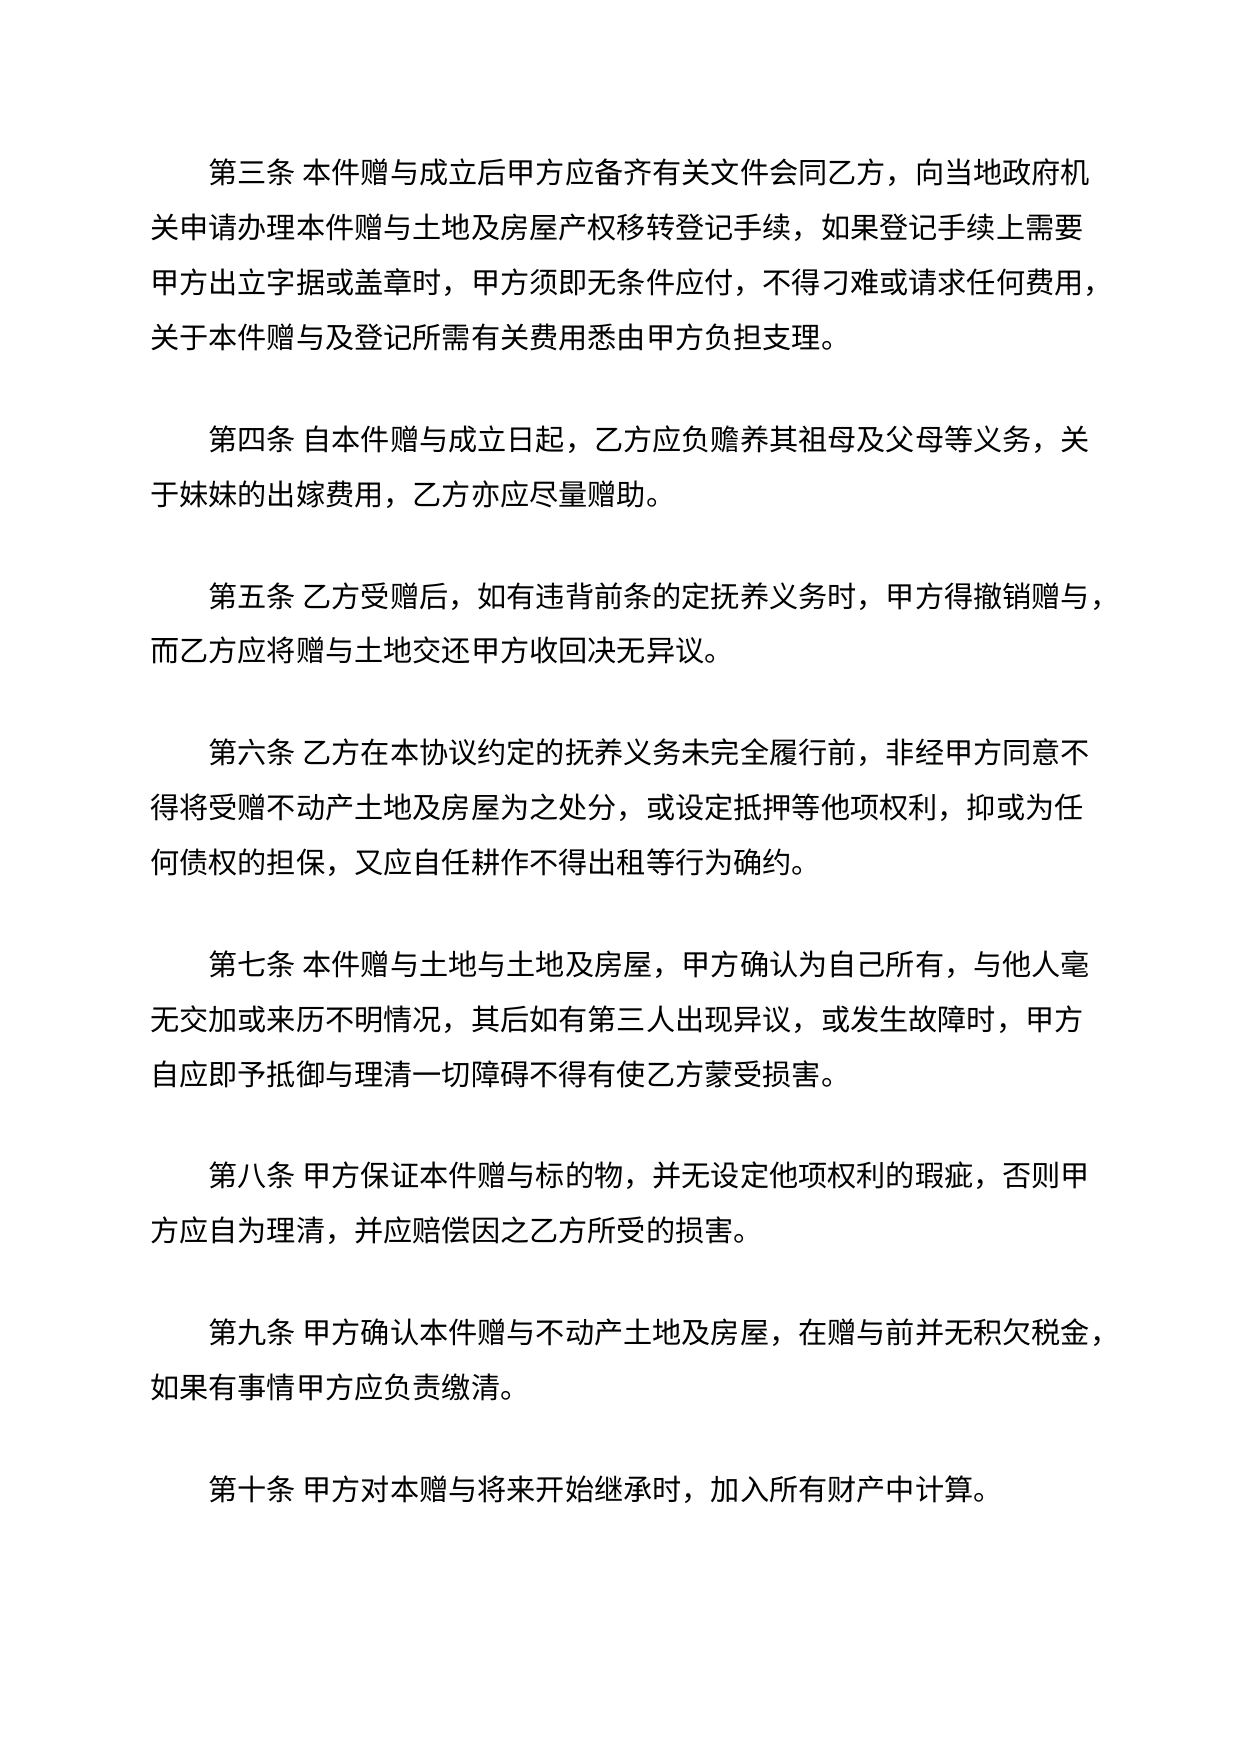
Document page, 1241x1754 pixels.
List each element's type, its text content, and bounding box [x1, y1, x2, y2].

text 第八条 甲方保证本件赠与标的物，并无设定他项权利的瑕疵，否则甲方应自为理清，并应赔偿因之乙方所受的损害。 [150, 1153, 1090, 1250]
text 第十条 甲方对本赠与将来开始继承时，加入所有财产中计算。 [150, 1466, 1090, 1508]
text 第六条 乙方在本协议约定的抚养义务未完全履行前，非经甲方同意不得将受赠不动产土地及房屋为之处分，或设定抵押等他项权利，抑或为任何债权的担保，又应自任耕作不得出租等行为确约。 [150, 730, 1090, 882]
text 第五条 乙方受赠后，如有违背前条的定抚养义务时，甲方得撤销赠与，而乙方应将赠与土地交还甲方收回决无异议。 [150, 573, 1090, 670]
text 第七条 本件赠与土地与土地及房屋，甲方确认为自己所有，与他人毫无交加或来历不明情况，其后如有第三人出现异议，或发生故障时，甲方自应即予抵御与理清一切障碍不得有使乙方蒙受损害。 [150, 941, 1090, 1093]
text 第四条 自本件赠与成立日起，乙方应负赡养其祖母及父母等义务，关于妹妹的出嫁费用，乙方亦应尽量赠助。 [150, 416, 1090, 514]
text 第九条 甲方确认本件赠与不动产土地及房屋，在赠与前并无积欠税金，如果有事情甲方应负责缴清。 [150, 1309, 1090, 1407]
text 第三条 本件赠与成立后甲方应备齐有关文件会同乙方，向当地政府机关申请办理本件赠与土地及房屋产权移转登记手续，如果登记手续上需要甲方出立字据或盖章时，甲方须即无条件应付，不得刁难或请求任何费用，关于本件赠与及登记所需有关费用悉由甲方负担支理。 [150, 150, 1090, 357]
